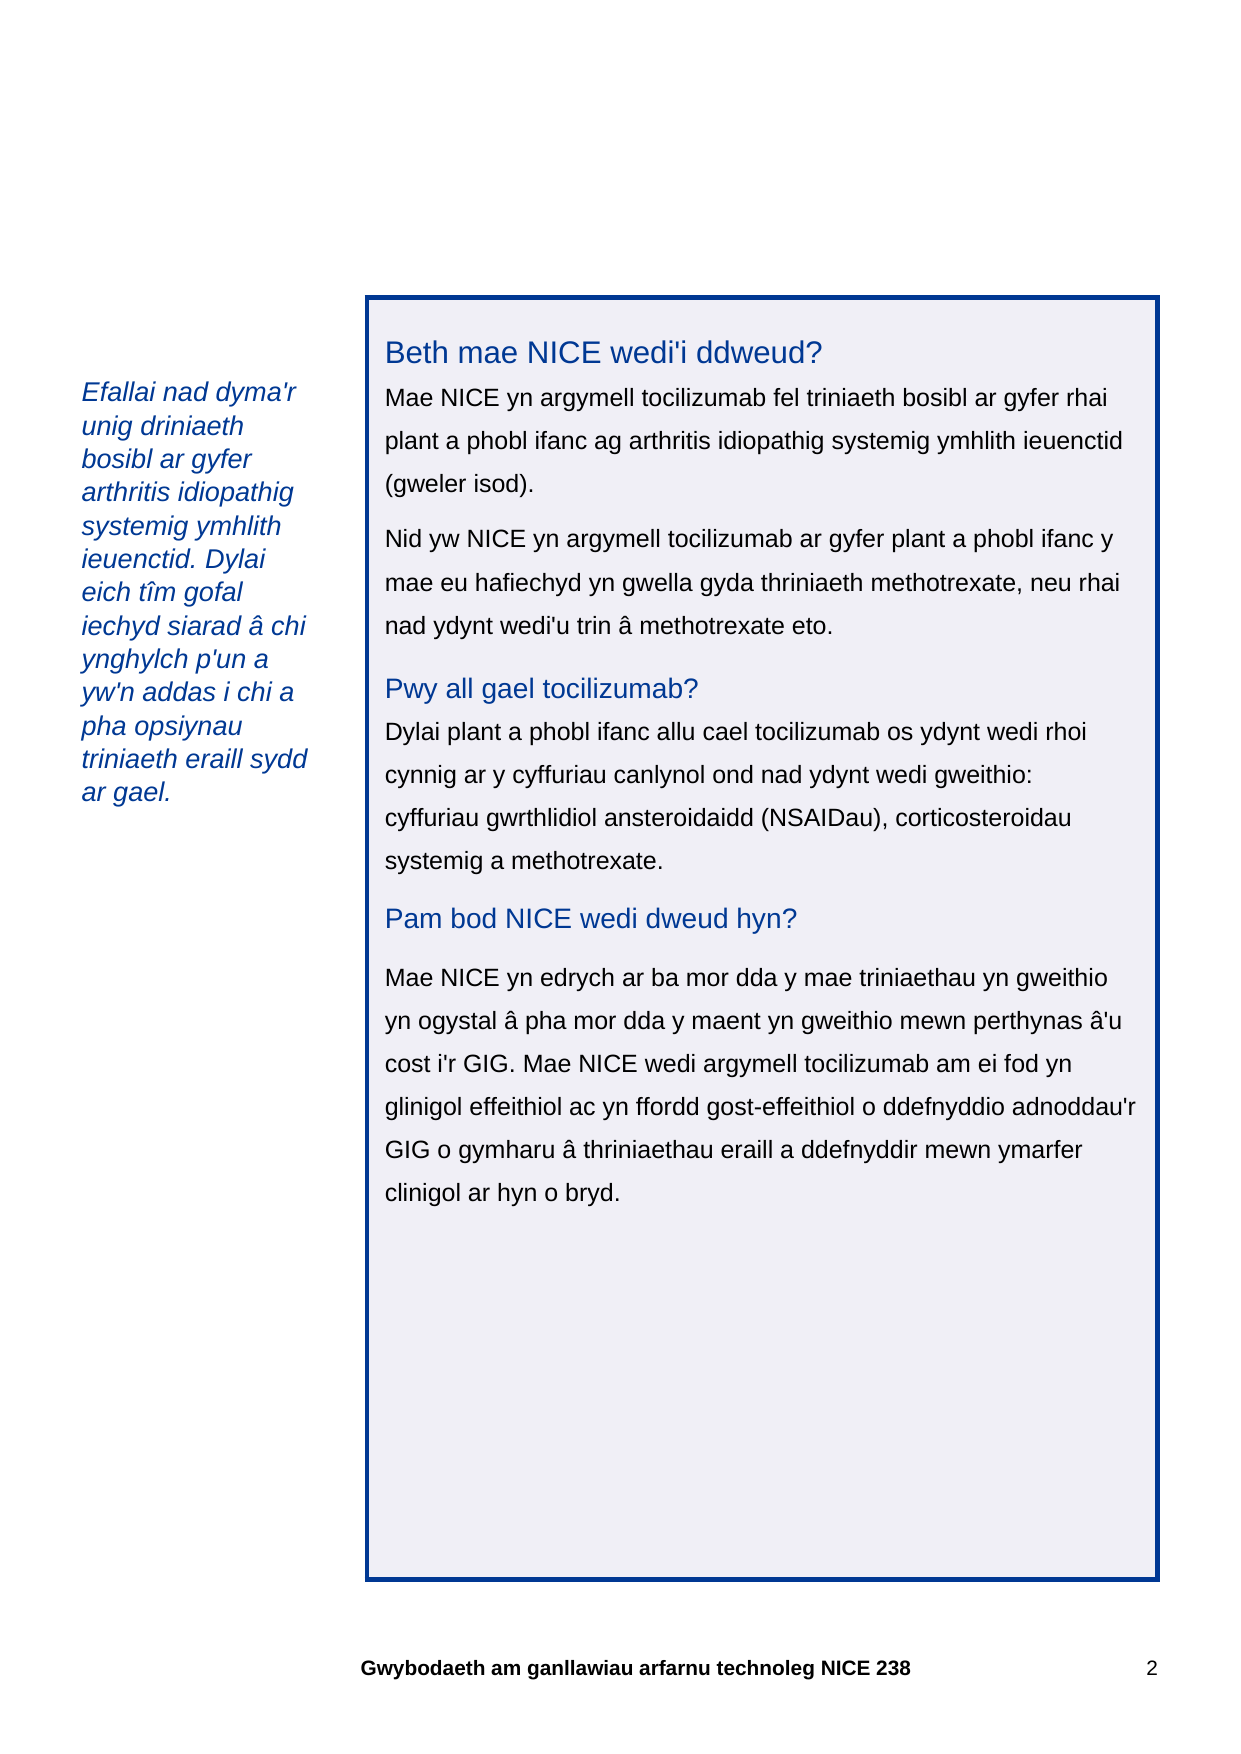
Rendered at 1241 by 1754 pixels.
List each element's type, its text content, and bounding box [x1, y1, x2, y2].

table_header Beth mae NICE wedi'i ddweud? Mae NICE yn argymell tocilizumab fel triniaeth bosibl ar gyfer rhai plant a phobl ifanc ag arthritis idiopathig systemig ymhlith ieuenctid (gweler isod). Nid yw NICE yn argymell tocilizumab ar gyfer plant a phobl ifanc y mae eu hafiechyd yn gwella gyda thriniaeth methotrexate, neu rhai nad ydynt wedi'u trin â methotrexate eto. Pwy all gael tocilizumab? Dylai plant a phobl ifanc allu cael tocilizumab os ydynt wedi rhoi cynnig ar y cyffuriau canlynol ond nad ydynt wedi gweithio: cyffuriau gwrthlidiol ansteroidaidd (NSAIDau), corticosteroidau systemig a methotrexate. Pam bod NICE wedi dweud hyn? Mae NICE yn edrych ar ba mor dda y mae triniaethau yn gweithio yn ogystal â pha mor dda y maent yn gweithio mewn perthynas â'u cost i'r GIG. Mae NICE wedi argymell tocilizumab am ei fod yn glinigol effeithiol ac yn ffordd gost-effeithiol o ddefnyddio adnoddau'r GIG o gymharu â thriniaethau eraill a ddefnyddir mewn ymarfer clinigol ar hyn o bryd. [369, 300, 1155, 1577]
